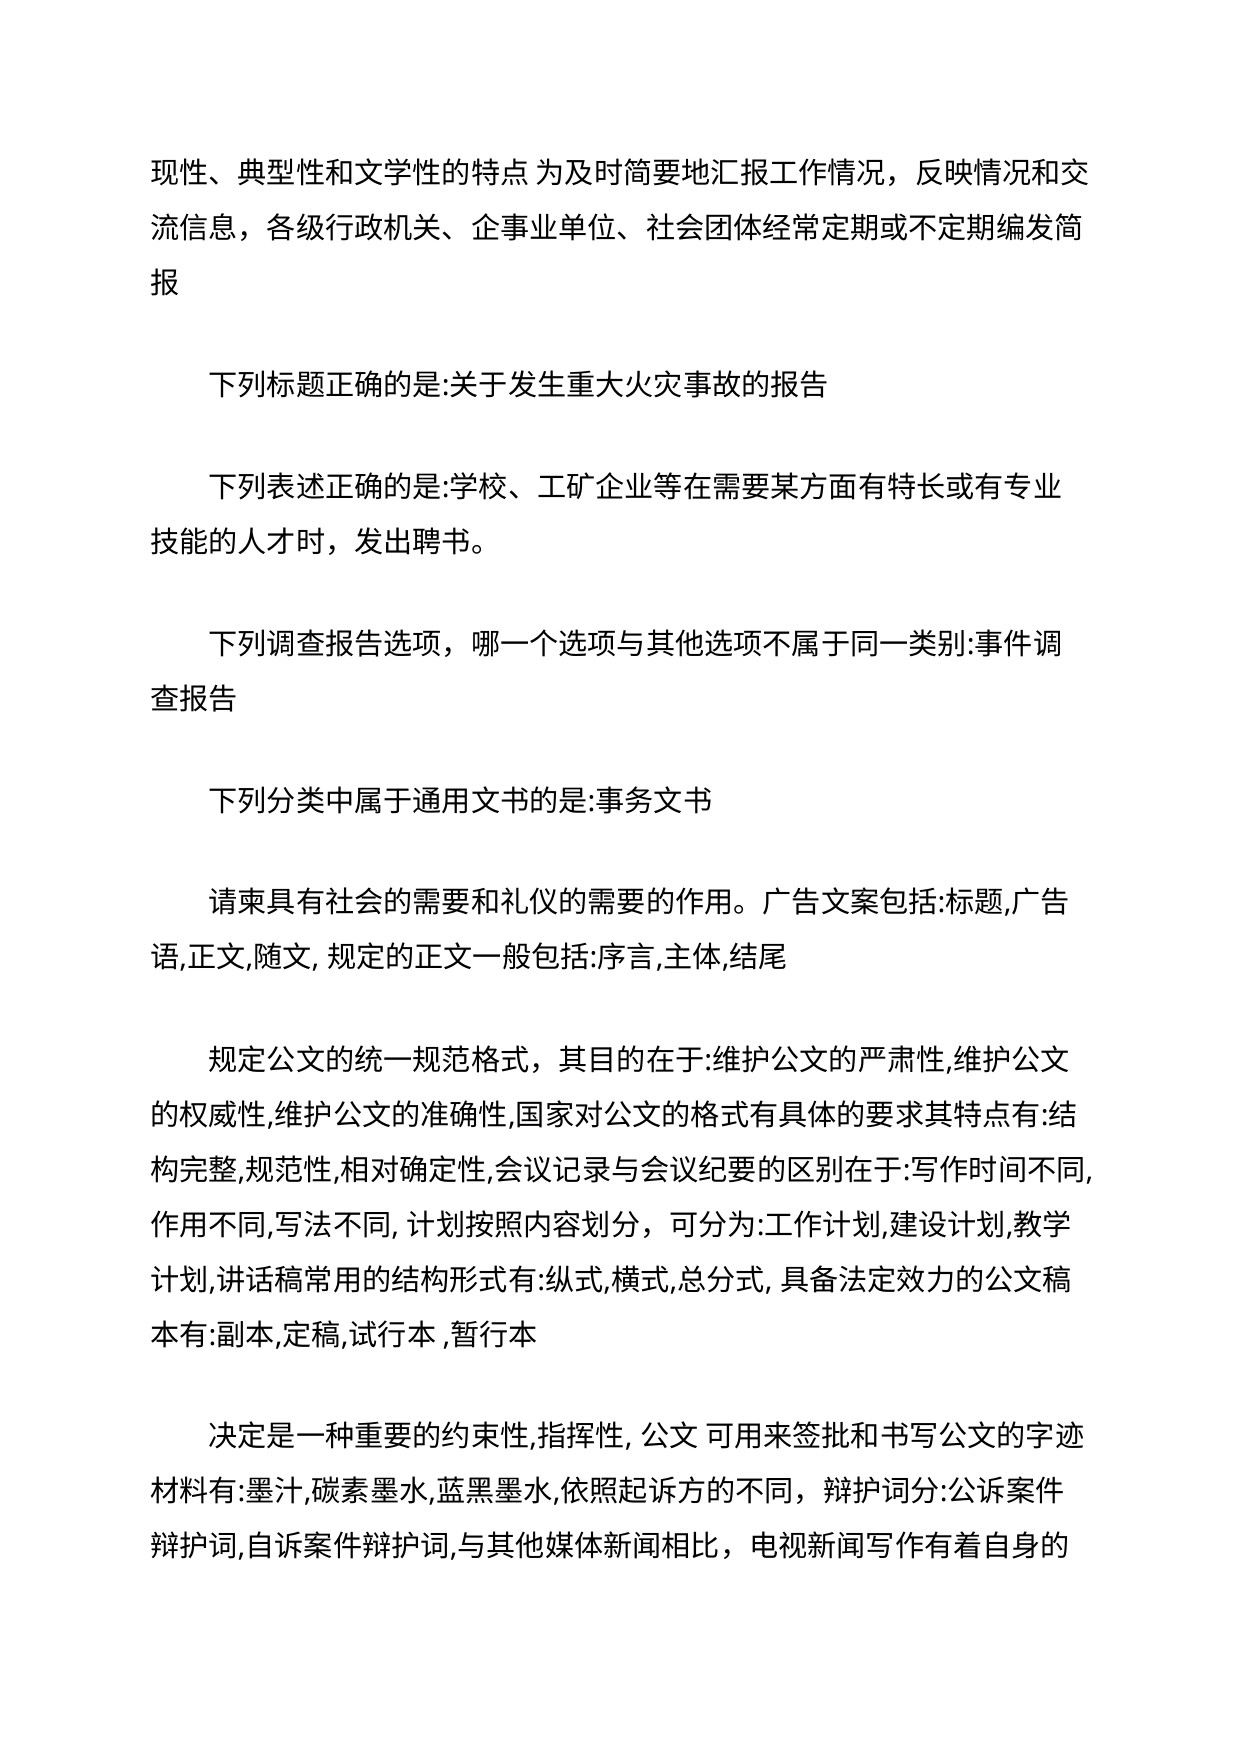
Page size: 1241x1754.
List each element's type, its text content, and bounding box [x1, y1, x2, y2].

text 下列分类中属于通用文书的是:事务文书 [150, 777, 1090, 819]
text 下列表述正确的是:学校、工矿企业等在需要某方面有特长或有专业技能的人才时，发出聘书。 [150, 463, 1090, 561]
text 规定公文的统一规范格式，其目的在于:维护公文的严肃性,维护公文的权威性,维护公文的准确性,国家对公文的格式有具体的要求其特点有:结构完整,规范性,相对确定性,会议记录与会议纪要的区别在于:写作时间不同,作用不同,写法不同, 计划按照内容划分，可分为:工作计划,建设计划,教学计划,讲话稿常用的结构形式有:纵式,横式,总分式, 具备法定效力的公文稿本有:副本,定稿,试行本 ,暂行本 [150, 1036, 1090, 1353]
text 下列标题正确的是:关于发生重大火灾事故的报告 [150, 362, 1090, 404]
text 请柬具有社会的需要和礼仪的需要的作用。广告文案包括:标题,广告语,正文,随文, 规定的正文一般包括:序言,主体,结尾 [150, 879, 1090, 976]
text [150, 1413, 1090, 1565]
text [150, 150, 1090, 302]
text 下列调查报告选项，哪一个选项与其他选项不属于同一类别:事件调查报告 [150, 620, 1090, 718]
